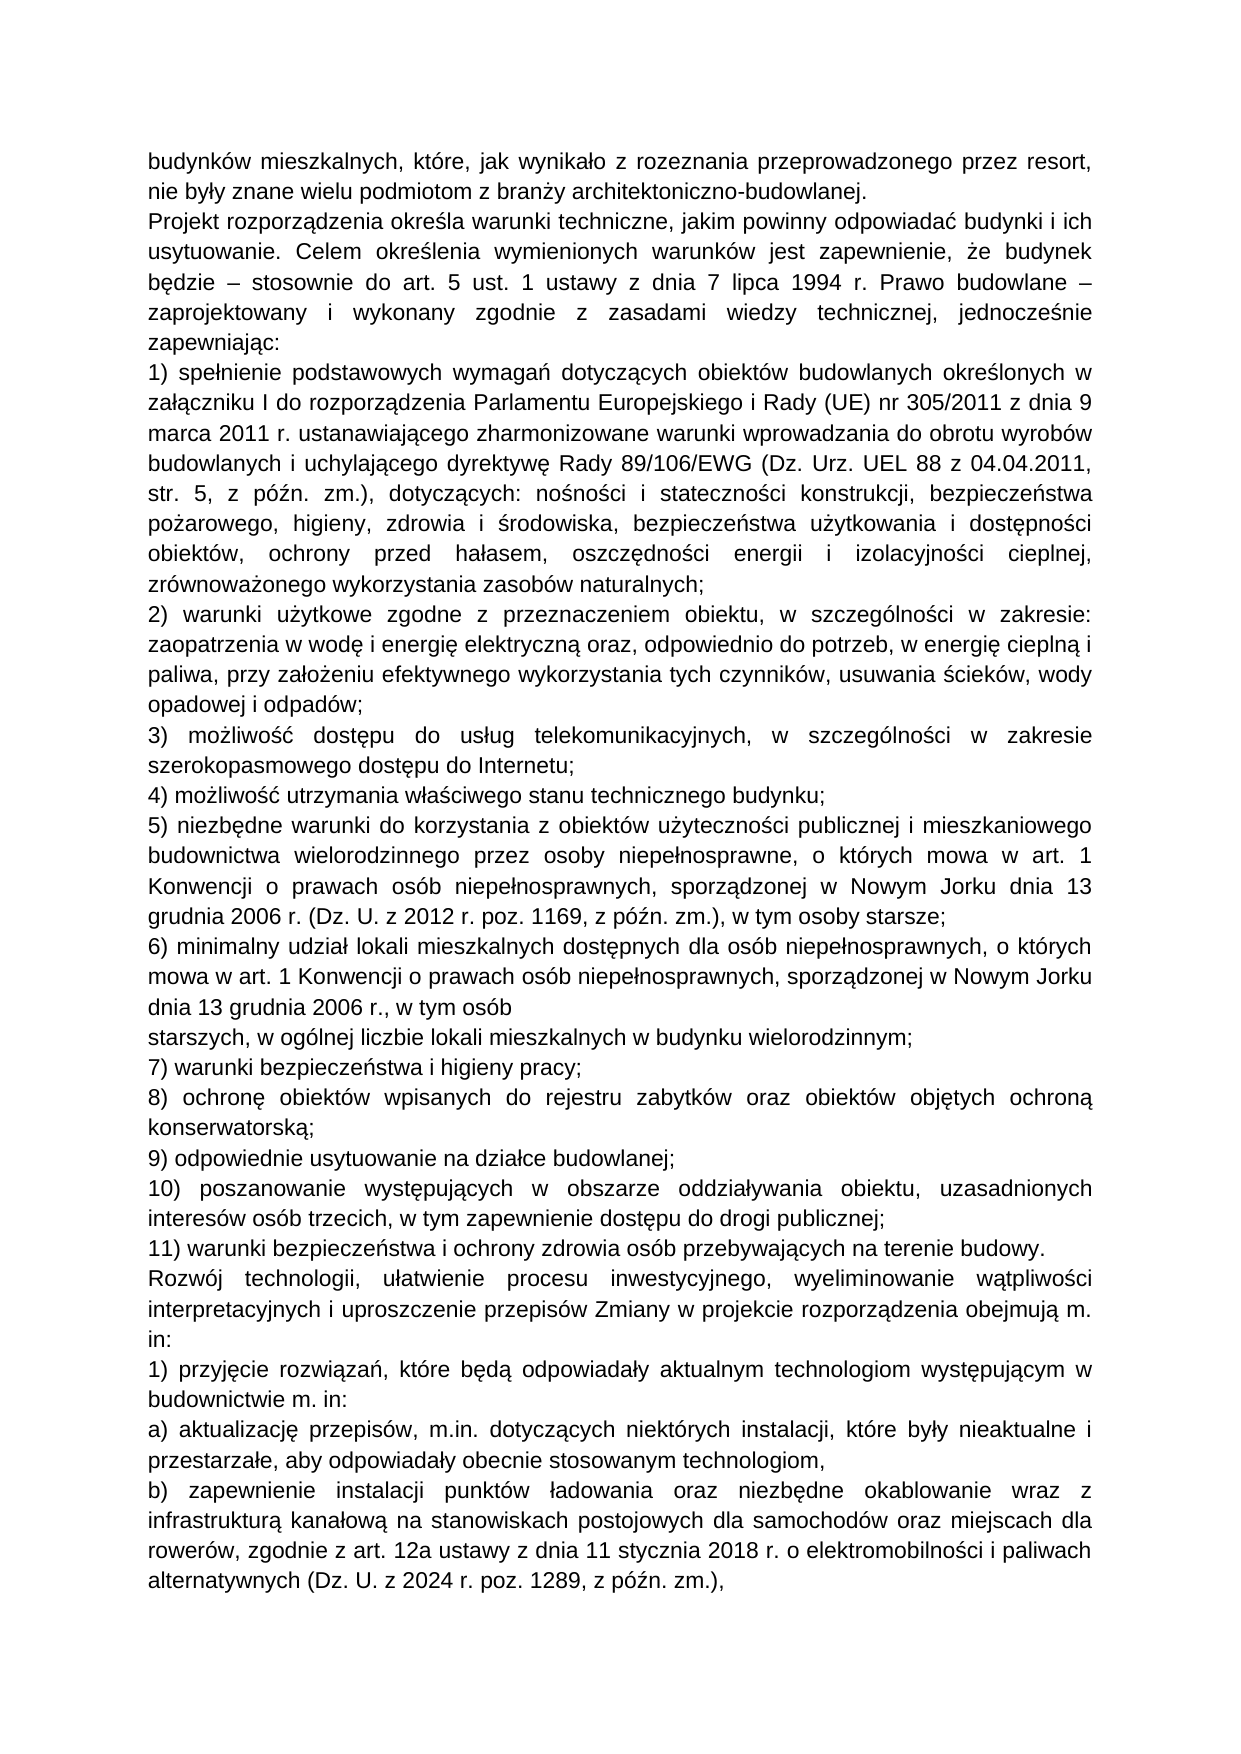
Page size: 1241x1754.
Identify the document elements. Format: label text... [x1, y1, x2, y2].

text 7) warunki bezpieczeństwa i higieny pracy; [148, 1054, 1093, 1080]
text 4) możliwość utrzymania właściwego stanu technicznego budynku; [148, 782, 1093, 808]
text 1) przyjęcie rozwiązań, które będą odpowiadały aktualnym technologiom występującym w budownictwie m. in: [148, 1356, 1093, 1412]
text 10) poszanowanie występujących w obszarze oddziaływania obiektu, uzasadnionych interesów osób trzecich, w tym zapewnienie dostępu do drogi publicznej; [148, 1175, 1093, 1231]
text Rozwój technologii, ułatwienie procesu inwestycyjnego, wyeliminowanie wątpliwości interpretacyjnych i uproszczenie przepisów Zmiany w projekcie rozporządzenia obejmują m. in: [148, 1265, 1093, 1352]
text b) zapewnienie instalacji punktów ładowania oraz niezbędne okablowanie wraz z infrastrukturą kanałową na stanowiskach postojowych dla samochodów oraz miejscach dla rowerów, zgodnie z art. 12a ustawy z dnia 11 stycznia 2018 r. o elektromobilności i paliwach alternatywnych (Dz. U. z 2024 r. poz. 1289, z późn. zm.), [148, 1477, 1093, 1594]
text 2) warunki użytkowe zgodne z przeznaczeniem obiektu, w szczególności w zakresie: zaopatrzenia w wodę i energię elektryczną oraz, odpowiednio do potrzeb, w energię cieplną i paliwa, przy założeniu efektywnego wykorzystania tych czynników, usuwania ścieków, wody opadowej i odpadów; [148, 601, 1093, 718]
text a) aktualizację przepisów, m.in. dotyczących niektórych instalacji, które były nieaktualne i przestarzałe, aby odpowiadały obecnie stosowanym technologiom, [148, 1416, 1093, 1473]
text 11) warunki bezpieczeństwa i ochrony zdrowia osób przebywających na terenie budowy. [148, 1235, 1093, 1261]
text 5) niezbędne warunki do korzystania z obiektów użyteczności publicznej i mieszkaniowego budownictwa wielorodzinnego przez osoby niepełnosprawne, o których mowa w art. 1 Konwencji o prawach osób niepełnosprawnych, sporządzonej w Nowym Jorku dnia 13 grudnia 2006 r. (Dz. U. z 2012 r. poz. 1169, z późn. zm.), w tym osoby starsze; [148, 812, 1093, 929]
text starszych, w ogólnej liczbie lokali mieszkalnych w budynku wielorodzinnym; [148, 1024, 1093, 1050]
text 1) spełnienie podstawowych wymagań dotyczących obiektów budowlanych określonych w załączniku I do rozporządzenia Parlamentu Europejskiego i Rady (UE) nr 305/2011 z dnia 9 marca 2011 r. ustanawiającego zharmonizowane warunki wprowadzania do obrotu wyrobów budowlanych i uchylającego dyrektywę Rady 89/106/EWG (Dz. Urz. UEL 88 z 04.04.2011, str. 5, z późn. zm.), dotyczących: nośności i stateczności konstrukcji, bezpieczeństwa pożarowego, higieny, zdrowia i środowiska, bezpieczeństwa użytkowania i dostępności obiektów, ochrony przed hałasem, oszczędności energii i izolacyjności cieplnej, zrównoważonego wykorzystania zasobów naturalnych; [148, 359, 1093, 597]
text Projekt rozporządzenia określa warunki techniczne, jakim powinny odpowiadać budynki i ich usytuowanie. Celem określenia wymienionych warunków jest zapewnienie, że budynek będzie – stosownie do art. 5 ust. 1 ustawy z dnia 7 lipca 1994 r. Prawo budowlane – zaprojektowany i wykonany zgodnie z zasadami wiedzy technicznej, jednocześnie zapewniając: [148, 208, 1093, 355]
text 8) ochronę obiektów wpisanych do rejestru zabytków oraz obiektów objętych ochroną konserwatorską; [148, 1084, 1093, 1141]
text 3) możliwość dostępu do usług telekomunikacyjnych, w szczególności w zakresie szerokopasmowego dostępu do Internetu; [148, 722, 1093, 778]
text 9) odpowiednie usytuowanie na działce budowlanej; [148, 1144, 1093, 1171]
text 6) minimalny udział lokali mieszkalnych dostępnych dla osób niepełnosprawnych, o których mowa w art. 1 Konwencji o prawach osób niepełnosprawnych, sporządzonej w Nowym Jorku dnia 13 grudnia 2006 r., w tym osób [148, 933, 1093, 1020]
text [148, 148, 1093, 204]
